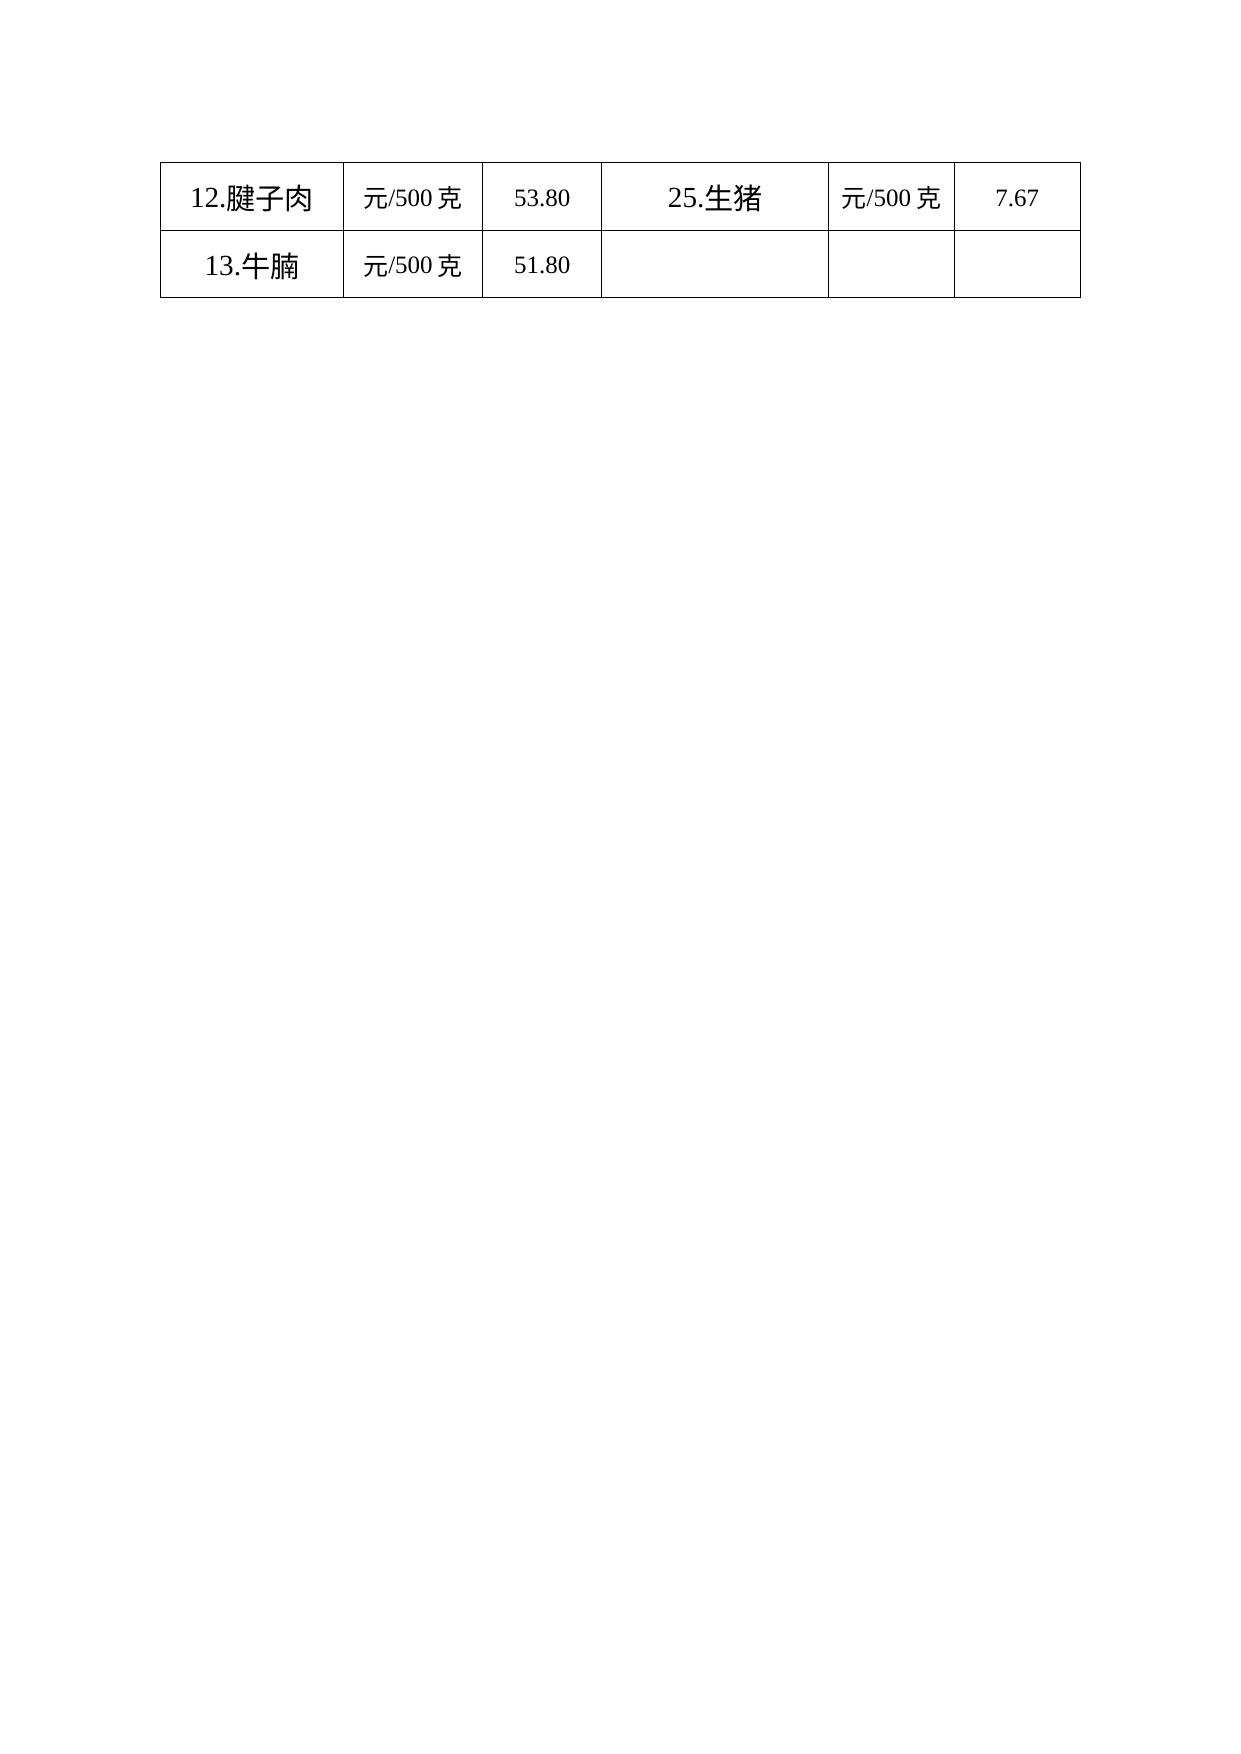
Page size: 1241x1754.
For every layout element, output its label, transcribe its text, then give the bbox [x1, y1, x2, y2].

table_cell 13.牛腩 [161, 231, 343, 297]
table_cell 12.腱子肉 [161, 163, 343, 229]
table_cell 53.80 [483, 163, 601, 229]
table_cell 51.80 [483, 231, 601, 297]
table_cell 25.生猪 [602, 163, 828, 229]
table_cell [829, 231, 954, 297]
table_cell 7.67 [955, 163, 1080, 229]
table_cell [955, 231, 1080, 297]
table_cell 元/500克 [344, 231, 482, 297]
table_cell [602, 231, 828, 297]
table_cell 元/500克 [829, 163, 954, 229]
table_cell 元/500克 [344, 163, 482, 229]
